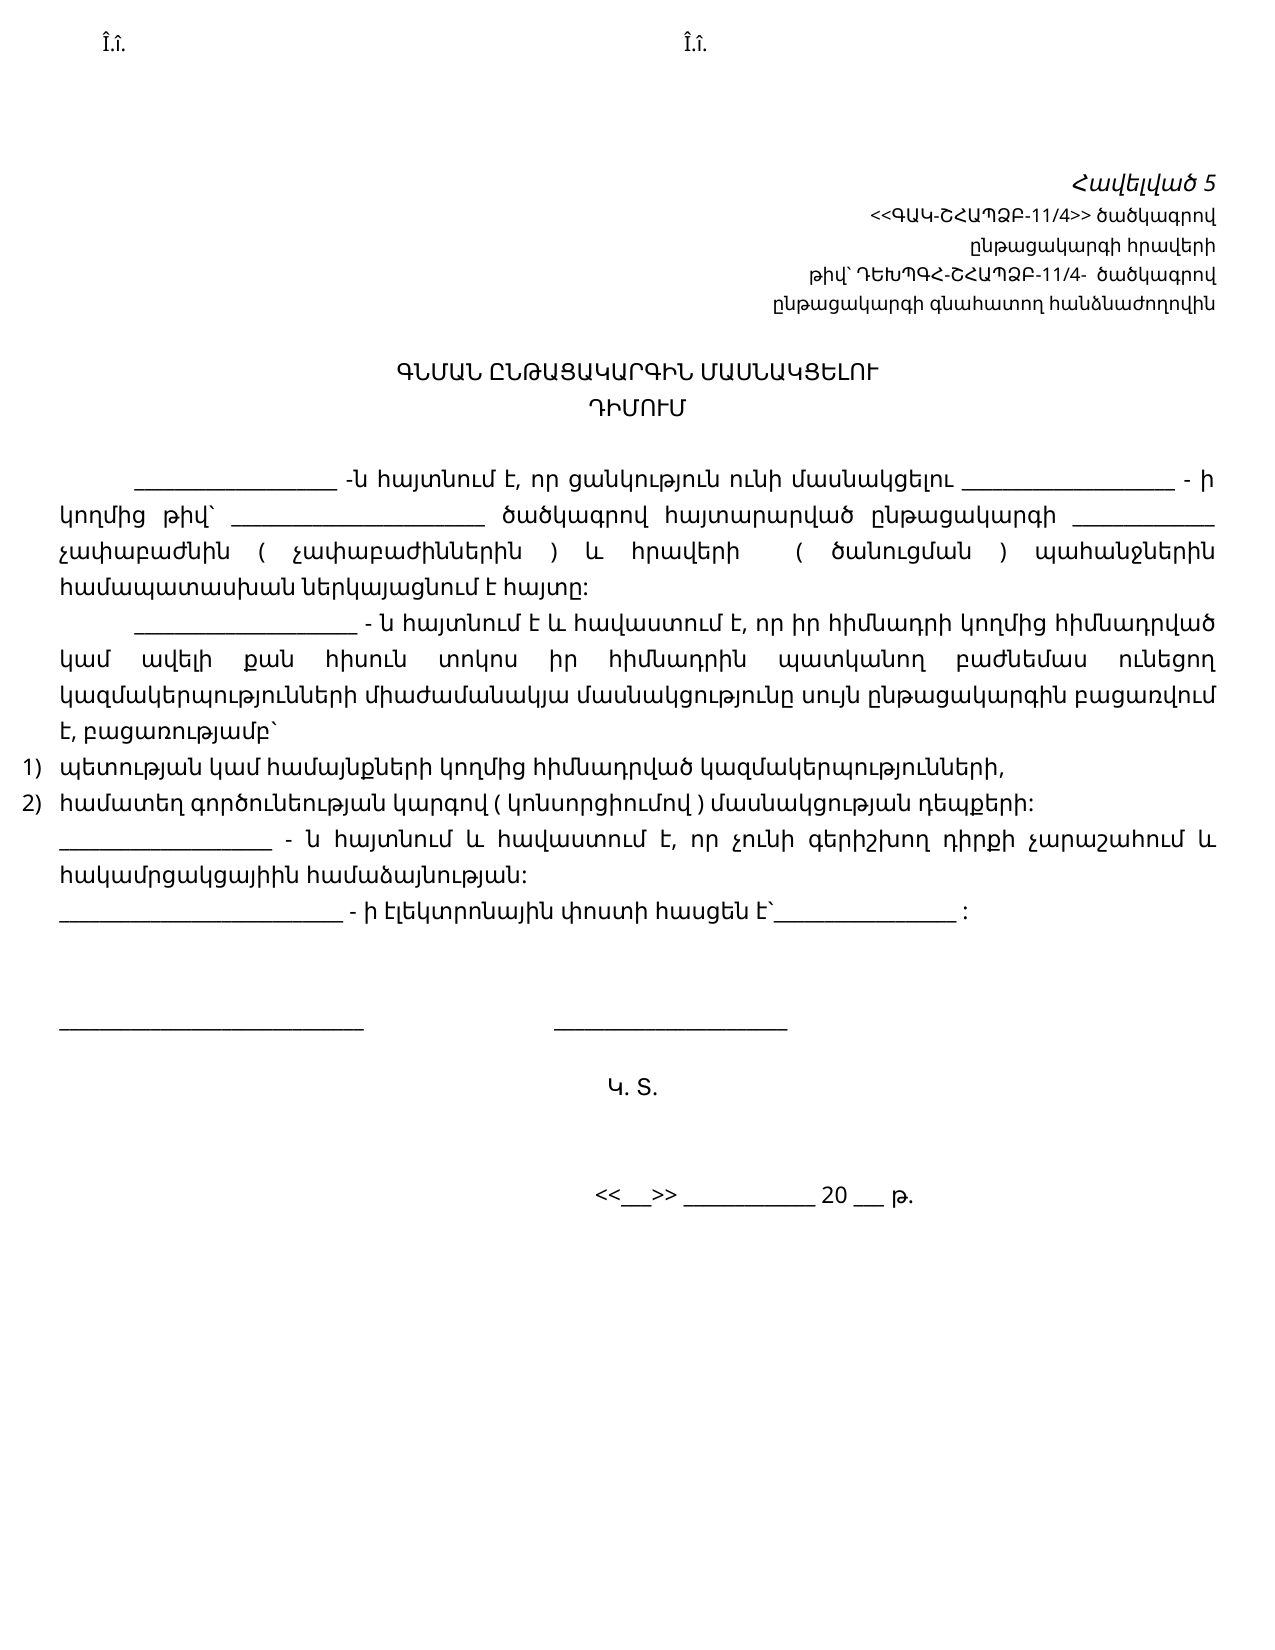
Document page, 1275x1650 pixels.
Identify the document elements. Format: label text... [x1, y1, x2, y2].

list պետության կամ համայնքների կողմից հիմնադրված կազմակերպությունների, [22, 751, 1216, 782]
text <<ԳԱԿ-ՇՀԱՊՁԲ-11/4>> ծածկագրով [59, 203, 1216, 228]
text ընթացակարգի գնահատող հանձնաժողովին [59, 290, 1216, 316]
text ԳՆՄԱՆ ԸՆԹԱՑԱԿԱՐԳԻՆ ՄԱՍՆԱԿՑԵԼՈՒ [59, 356, 1216, 387]
text _____________________ - ն հայտնում և հավաստում է, որ չունի գերիշխող դիրքի չարաշահում և հակամրցակցայիին համաձայնության: [59, 823, 1216, 890]
text Կ. Տ. [59, 1071, 1216, 1102]
text Î.î. Î.î. [59, 29, 1216, 58]
text ____________________________ - ի էլեկտրոնային փոստի հասցեն է`__________________ : [59, 895, 1216, 926]
list համատեղ գործունեության կարգով ( կոնսորցիումով ) մասնակցության դեպքերի: [22, 787, 1216, 818]
text ԴԻՄՈՒՄ [59, 392, 1216, 423]
text <<___>> _____________ 20 ___ թ. [59, 1179, 1216, 1210]
text ընթացակարգի հրավերի [59, 232, 1216, 257]
text թիվ` ԴԵԽՊԳՀ-ՇՀԱՊՁԲ-11/4- ծածկագրով [59, 261, 1216, 287]
text ______________________________ _______________________ [59, 1002, 1216, 1034]
text ____________________ -ն հայտնում է, որ ցանկություն ունի մասնակցելու _____________________ - ի կողմից թիվ` _________________________ ծածկագրով հայտարարված ընթացակարգի ______________ չափաբաժնին ( չափաբաժիններին ) և հրավերի ( ծանուցման ) պահանջներին համապատասխան ներկայացնում է հայտը: [59, 463, 1216, 602]
text Հավելված 5 [59, 167, 1216, 198]
text ______________________ - ն հայտնում է և հավաստում է, որ իր հիմնադրի կողմից հիմնադրված կամ ավելի քան հիսուն տոկոս իր հիմնադրին պատկանող բաժնեմաս ունեցող կազմակերպությունների միաժամանակյա մասնակցությունը սույն ընթացակարգին բացառվում է, բացառությամբ` [59, 607, 1216, 746]
